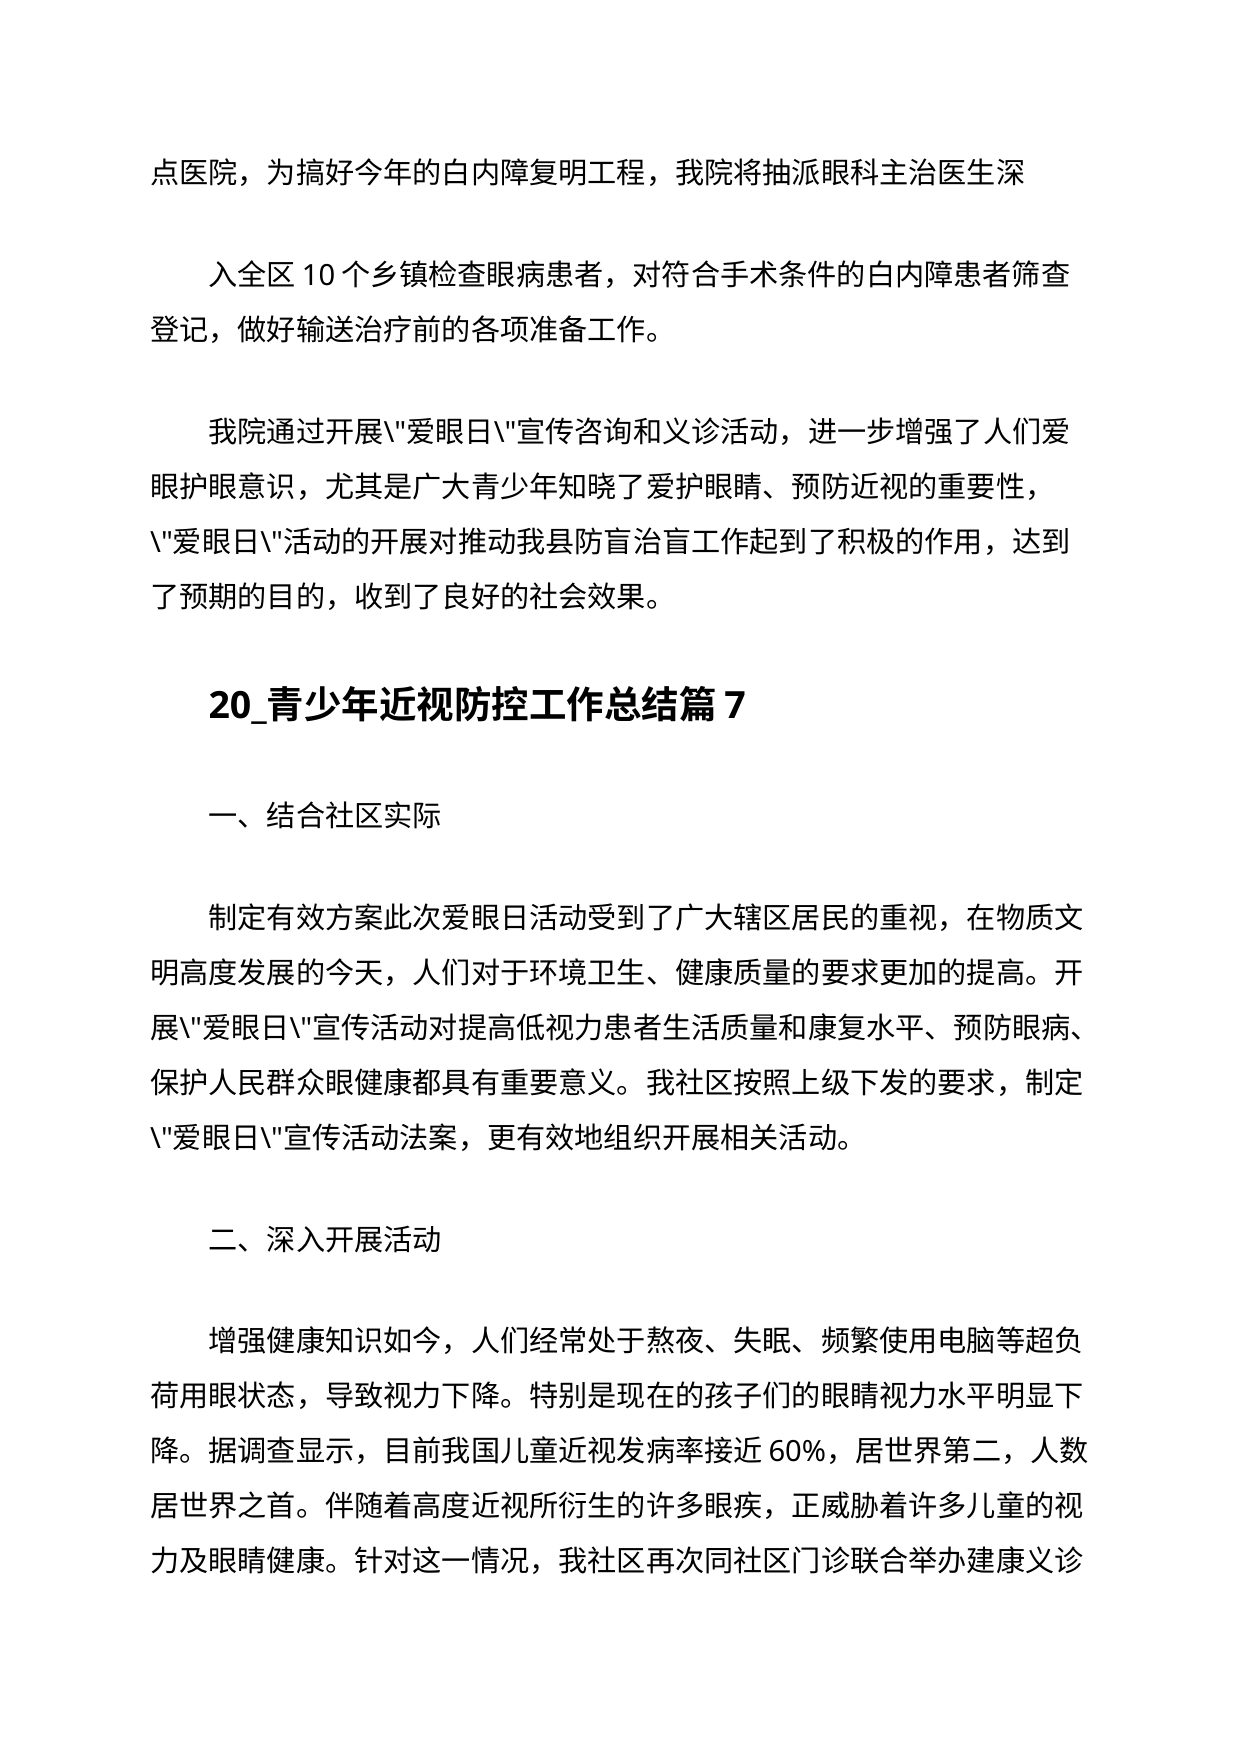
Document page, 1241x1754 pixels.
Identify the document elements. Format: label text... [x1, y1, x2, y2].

text 制定有效方案此次爱眼日活动受到了广大辖区居民的重视，在物质文明高度发展的今天，人们对于环境卫生、健康质量的要求更加的提高。开展\"爱眼日\"宣传活动对提高低视力患者生活质量和康复水平、预防眼病、保护人民群众眼健康都具有重要意义。我社区按照上级下发的要求，制定\"爱眼日\"宣传活动法案，更有效地组织开展相关活动。 [150, 894, 1090, 1157]
text 入全区10个乡镇检查眼病患者，对符合手术条件的白内障患者筛查登记，做好输送治疗前的各项准备工作。 [150, 252, 1090, 349]
text 二、深入开展活动 [150, 1216, 1090, 1258]
text 一、结合社区实际 [150, 793, 1090, 835]
text 20_青少年近视防控工作总结篇7 [150, 675, 1090, 730]
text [150, 1318, 1090, 1580]
text 我院通过开展\"爱眼日\"宣传咨询和义诊活动，进一步增强了人们爱眼护眼意识，尤其是广大青少年知晓了爱护眼睛、预防近视的重要性，\"爱眼日\"活动的开展对推动我县防盲治盲工作起到了积极的作用，达到了预期的目的，收到了良好的社会效果。 [150, 408, 1090, 616]
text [150, 150, 1090, 192]
